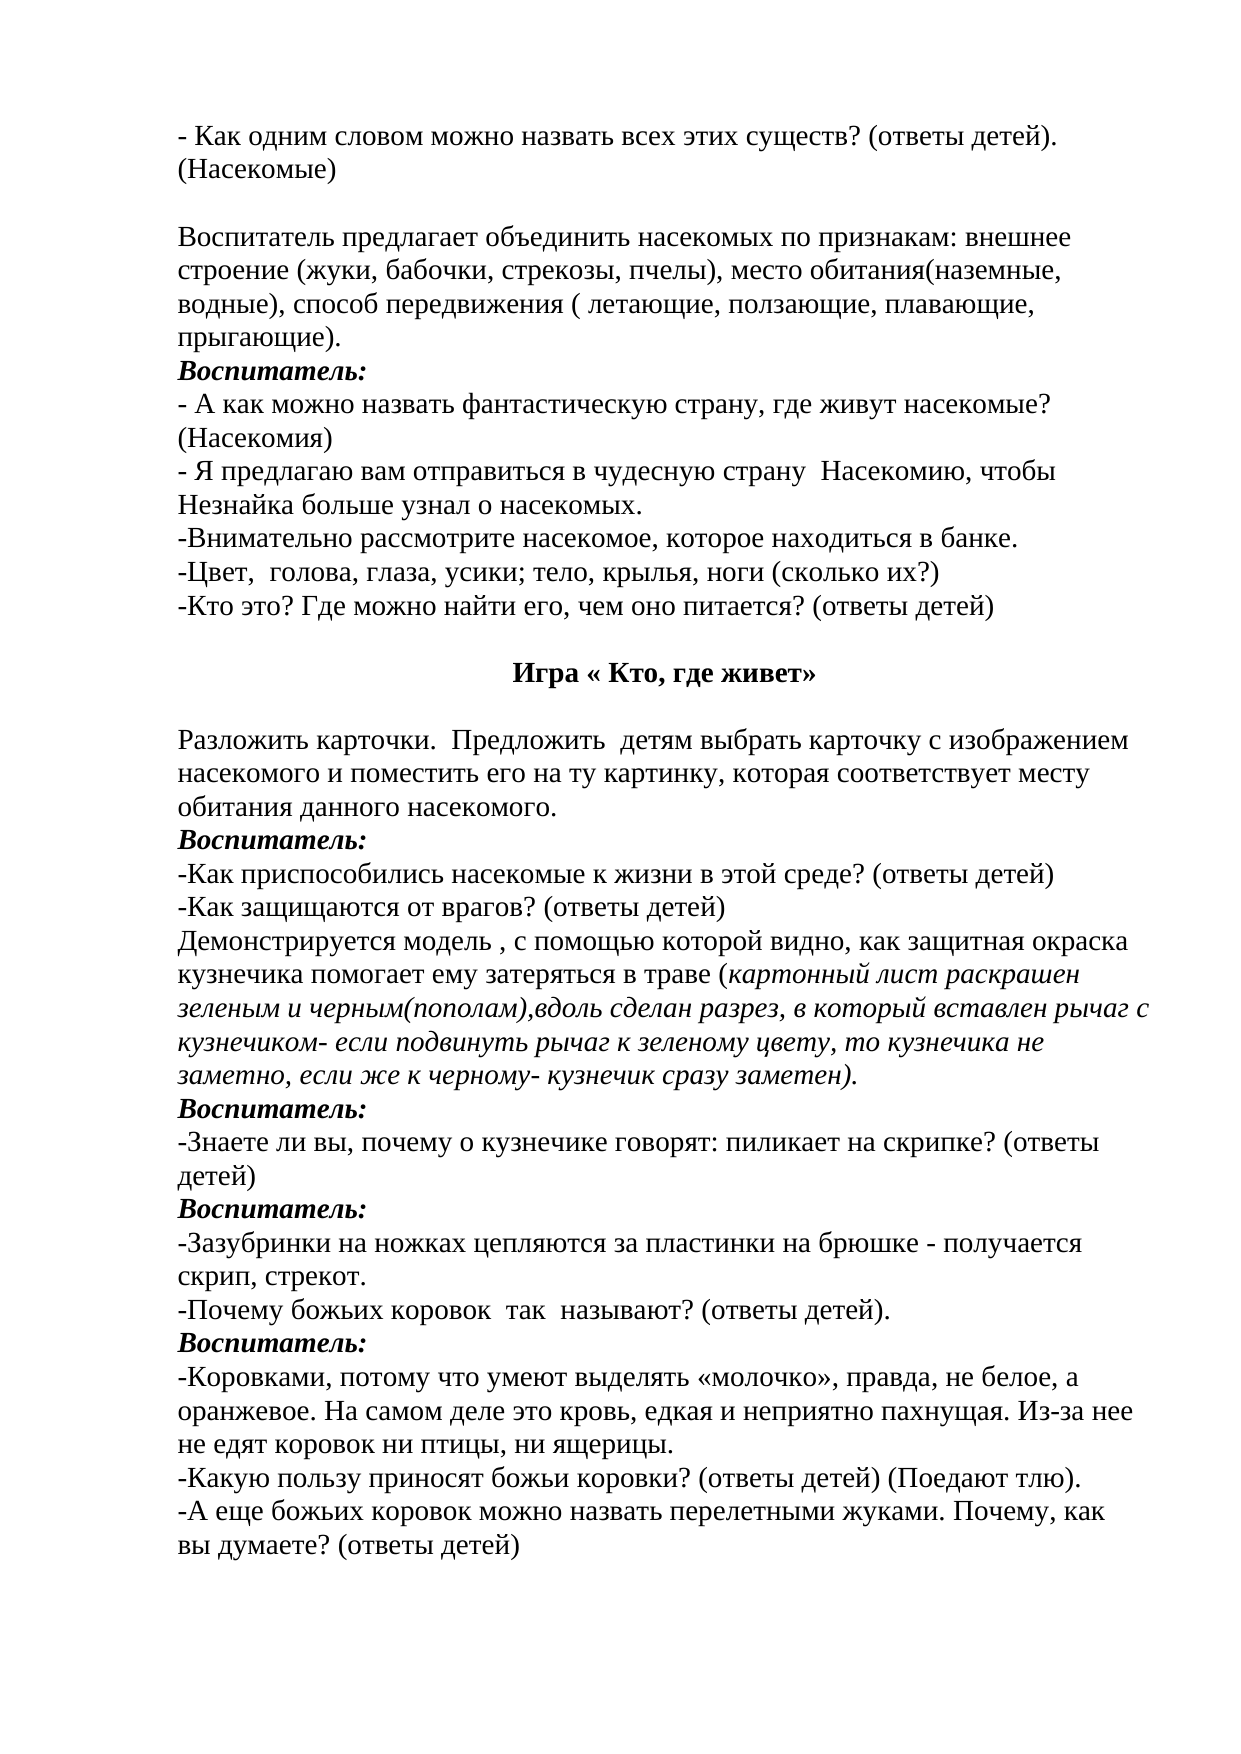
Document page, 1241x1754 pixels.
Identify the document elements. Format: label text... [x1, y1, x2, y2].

text Воспитатель: [177, 822, 1152, 856]
text -Коровками, потому что умеют выделять «молочко», правда, не белое, а оранжевое. На самом деле это кровь, едкая и неприятно пахнущая. Из-за нее не едят коровок ни птицы, ни ящерицы. [177, 1359, 1152, 1460]
text -Цвет, голова, глаза, усики; тело, крылья, ноги (сколько их?) [177, 554, 1152, 588]
text Воспитатель: [177, 1191, 1152, 1225]
text -Знаете ли вы, почему о кузнечике говорят: пиликает на скрипке? (ответы детей) [177, 1124, 1152, 1191]
text -Внимательно рассмотрите насекомое, которое находиться в банке. [177, 521, 1152, 554]
text -Как приспособились насекомые к жизни в этой среде? (ответы детей) [177, 856, 1152, 889]
text Разложить карточки. Предложить детям выбрать карточку с изображением насекомого и поместить его на ту картинку, которая соответствует месту обитания данного насекомого. [177, 722, 1152, 822]
text -Кто это? Где можно найти его, чем оно питается? (ответы детей) [177, 588, 1152, 621]
text - Я предлагаю вам отправиться в чудесную страну Насекомию, чтобы Незнайка больше узнал о насекомых. [177, 453, 1152, 521]
text -Почему божьих коровок так называют? (ответы детей). [177, 1292, 1152, 1326]
text Воспитатель предлагает объединить насекомых по признакам: внешнее строение (жуки, бабочки, стрекозы, пчелы), место обитания(наземные, водные), способ передвижения ( летающие, ползающие, плавающие, прыгающие). [177, 219, 1152, 353]
text -Зазубринки на ножках цепляются за пластинки на брюшке - получается скрип, стрекот. [177, 1225, 1152, 1292]
text Воспитатель: [177, 1326, 1152, 1359]
text - А как можно назвать фантастическую страну, где живут насекомые? (Насекомия) [177, 386, 1152, 453]
text -Как защищаются от врагов? (ответы детей) [177, 889, 1152, 923]
text Воспитатель: [177, 353, 1152, 386]
text - Как одним словом можно назвать всех этих существ? (ответы детей). (Насекомые) [177, 118, 1152, 185]
text -Какую пользу приносят божьи коровки? (ответы детей) (Поедают тлю). [177, 1460, 1152, 1493]
text Игра « Кто, где живет» [177, 655, 1152, 688]
text Воспитатель: [177, 1091, 1152, 1124]
text -А еще божьих коровок можно назвать перелетными жуками. Почему, как вы думаете? (ответы детей) [177, 1493, 1152, 1560]
text Демонстрируется модель , с помощью которой видно, как защитная окраска кузнечика помогает ему затеряться в траве (картонный лист раскрашен зеленым и черным(пополам),вдоль сделан разрез, в который вставлен рычаг с кузнечиком- если подвинуть рычаг к зеленому цвету, то кузнечика не заметно, если же к черному- кузнечик сразу заметен). [177, 923, 1152, 1091]
